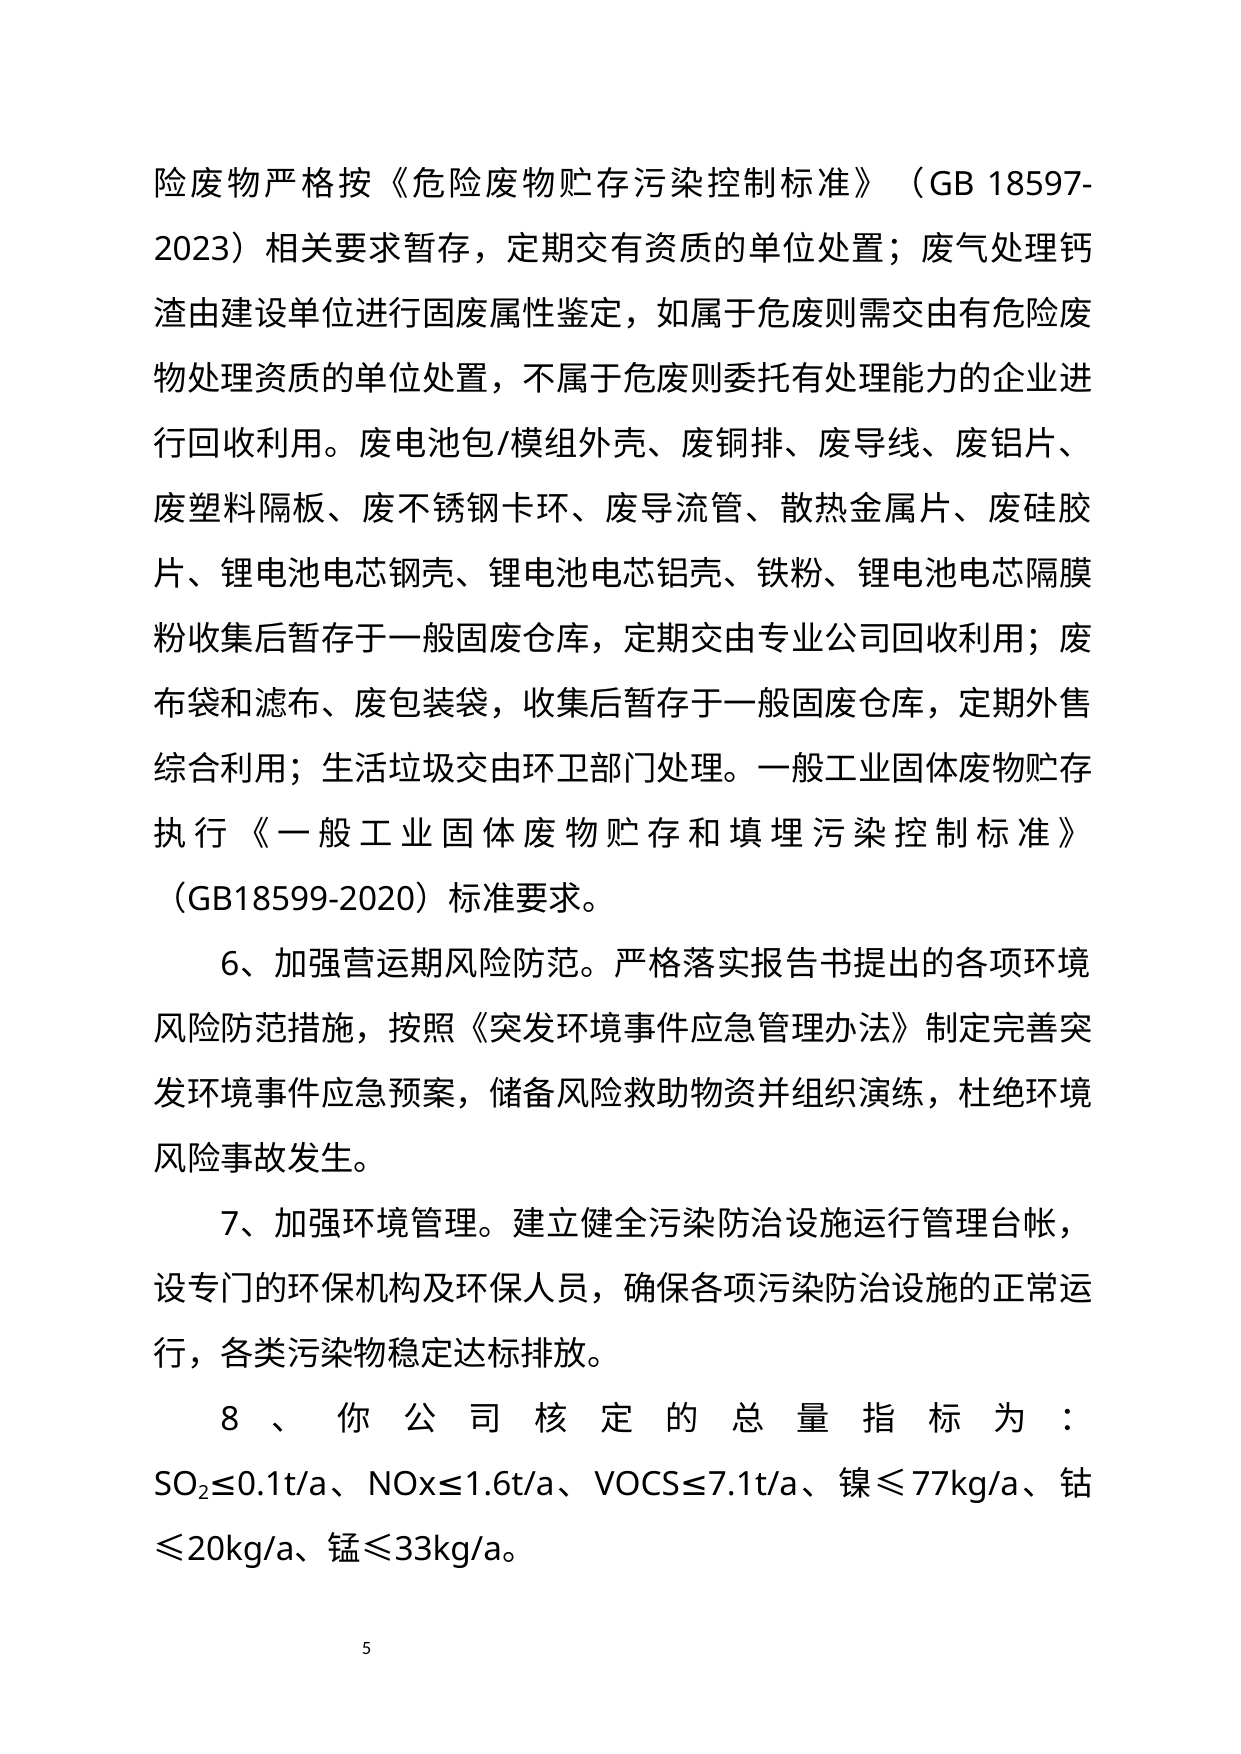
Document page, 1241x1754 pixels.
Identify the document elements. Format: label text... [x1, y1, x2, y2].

text 8、你公司核定的总量指标为：SO2≤0.1t/a、NOx≤1.6t/a、VOCS≤7.1t/a、镍≤77kg/a、钴≤20kg/a、锰≤33kg/a。 [153, 1384, 1093, 1579]
text 7、加强环境管理。建立健全污染防治设施运行管理台帐，设专门的环保机构及环保人员，确保各项污染防治设施的正常运行，各类污染物稳定达标排放。 [153, 1189, 1093, 1384]
text 6、加强营运期风险防范。严格落实报告书提出的各项环境风险防范措施，按照《突发环境事件应急管理办法》制定完善突发环境事件应急预案，储备风险救助物资并组织演练，杜绝环境风险事故发生。 [153, 929, 1093, 1189]
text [153, 149, 1093, 929]
